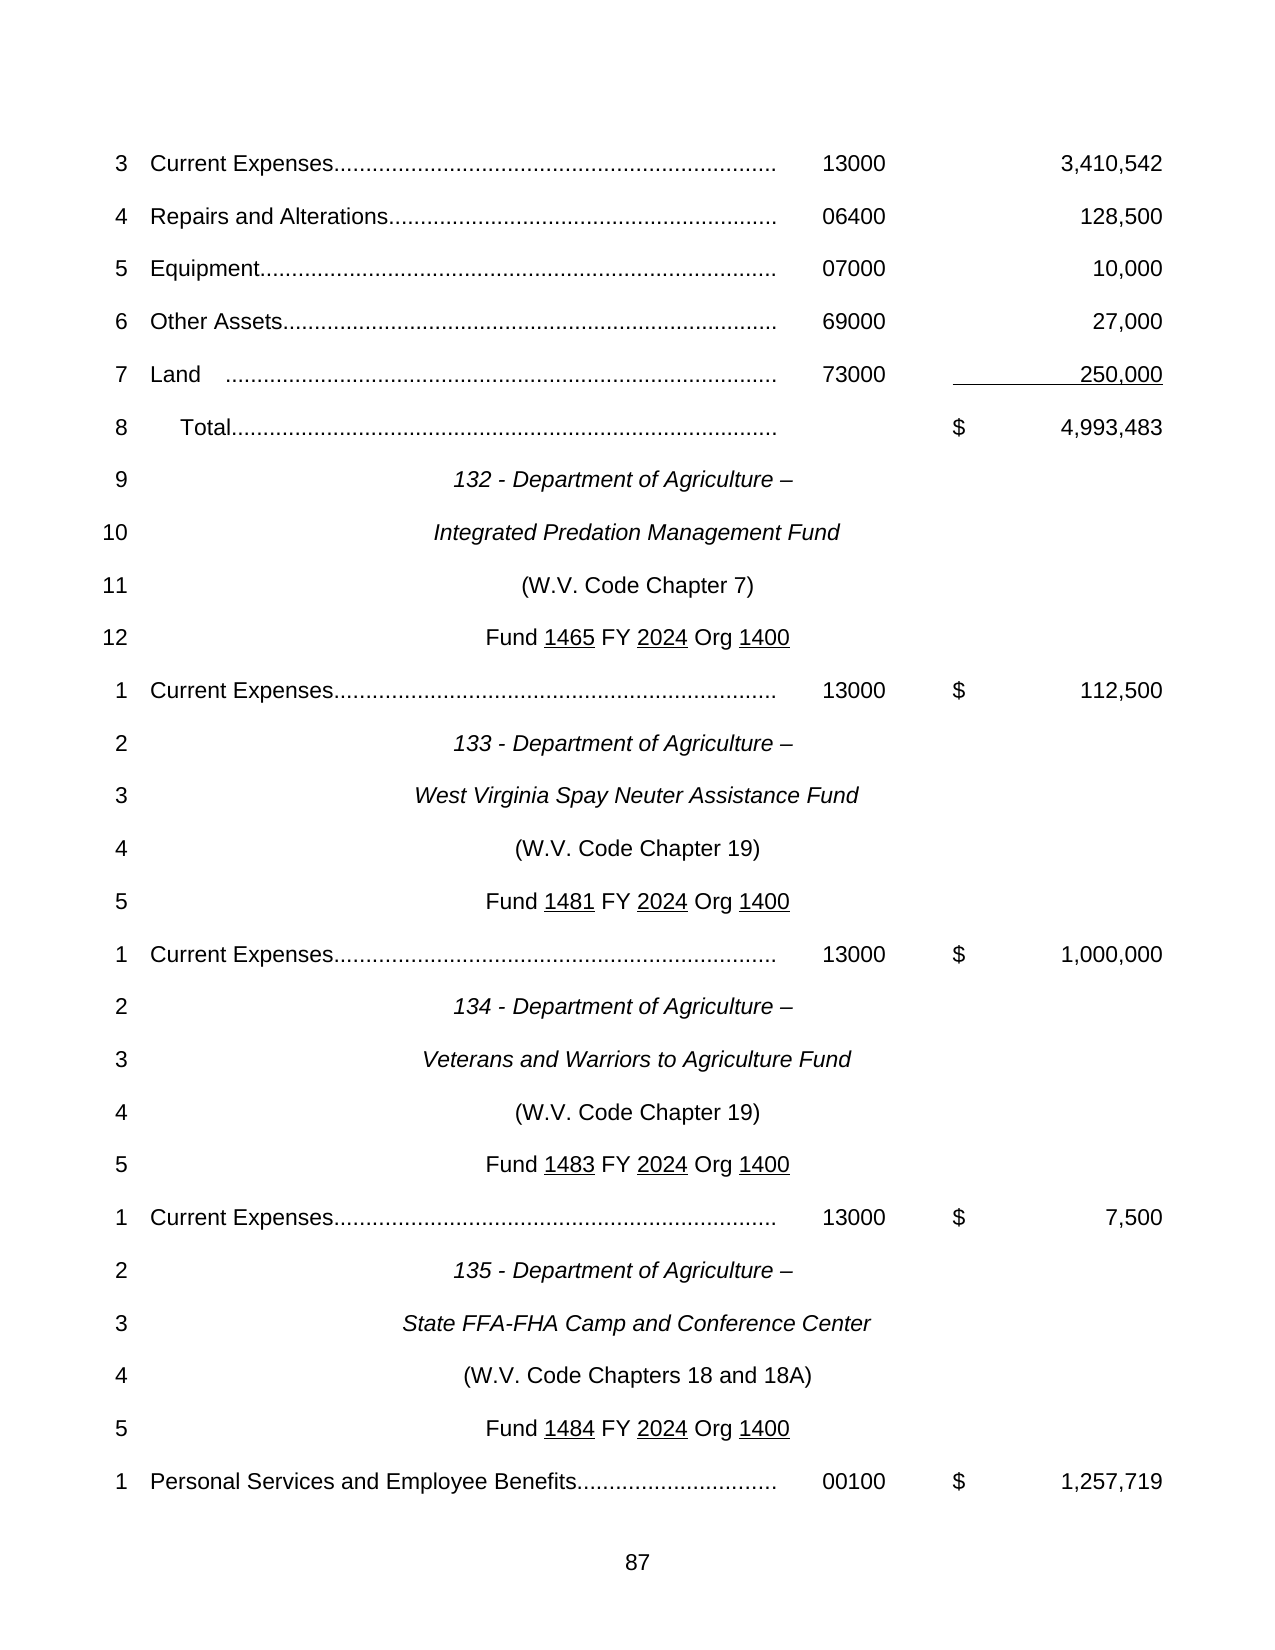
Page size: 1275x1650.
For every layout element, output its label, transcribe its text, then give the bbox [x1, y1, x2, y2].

list Department of Agriculture – [150, 730, 1125, 756]
text Equipment 07000 10,000 [150, 255, 1125, 282]
text Veterans and Warriors to Agriculture Fund [150, 1046, 1125, 1072]
text Total $ 4,993,483 [150, 413, 1125, 440]
text Fund 1484 FY 2024 Org 1400 [150, 1415, 1125, 1441]
text Current Expenses 13000 $ 112,500 [150, 677, 1125, 703]
list Department of Agriculture – [150, 993, 1125, 1020]
text (W.V. Code Chapter 7) [150, 572, 1125, 598]
text State FFA-FHA Camp and Conference Center [150, 1309, 1125, 1336]
text Fund 1481 FY 2024 Org 1400 [150, 888, 1125, 914]
list Department of Agriculture – [150, 1257, 1125, 1283]
text Current Expenses 13000 3,410,542 [150, 150, 1125, 176]
text West Virginia Spay Neuter Assistance Fund [150, 782, 1125, 809]
text Land 73000 250,000 [150, 361, 1125, 387]
text Other Assets 69000 27,000 [150, 308, 1125, 334]
text Fund 1483 FY 2024 Org 1400 [150, 1151, 1125, 1178]
text Personal Services and Employee Benefits 00100 $ 1,257,719 [150, 1468, 1125, 1494]
text Current Expenses 13000 $ 7,500 [150, 1204, 1125, 1231]
text Current Expenses 13000 $ 1,000,000 [150, 941, 1125, 967]
list Department of Agriculture – [150, 466, 1125, 493]
text (W.V. Code Chapter 19) [150, 1099, 1125, 1125]
text (W.V. Code Chapters 18 and 18A) [150, 1362, 1125, 1389]
text Fund 1465 FY 2024 Org 1400 [150, 624, 1125, 651]
text Integrated Predation Management Fund [150, 519, 1125, 545]
text Repairs and Alterations 06400 128,500 [150, 203, 1125, 229]
text (W.V. Code Chapter 19) [150, 835, 1125, 862]
